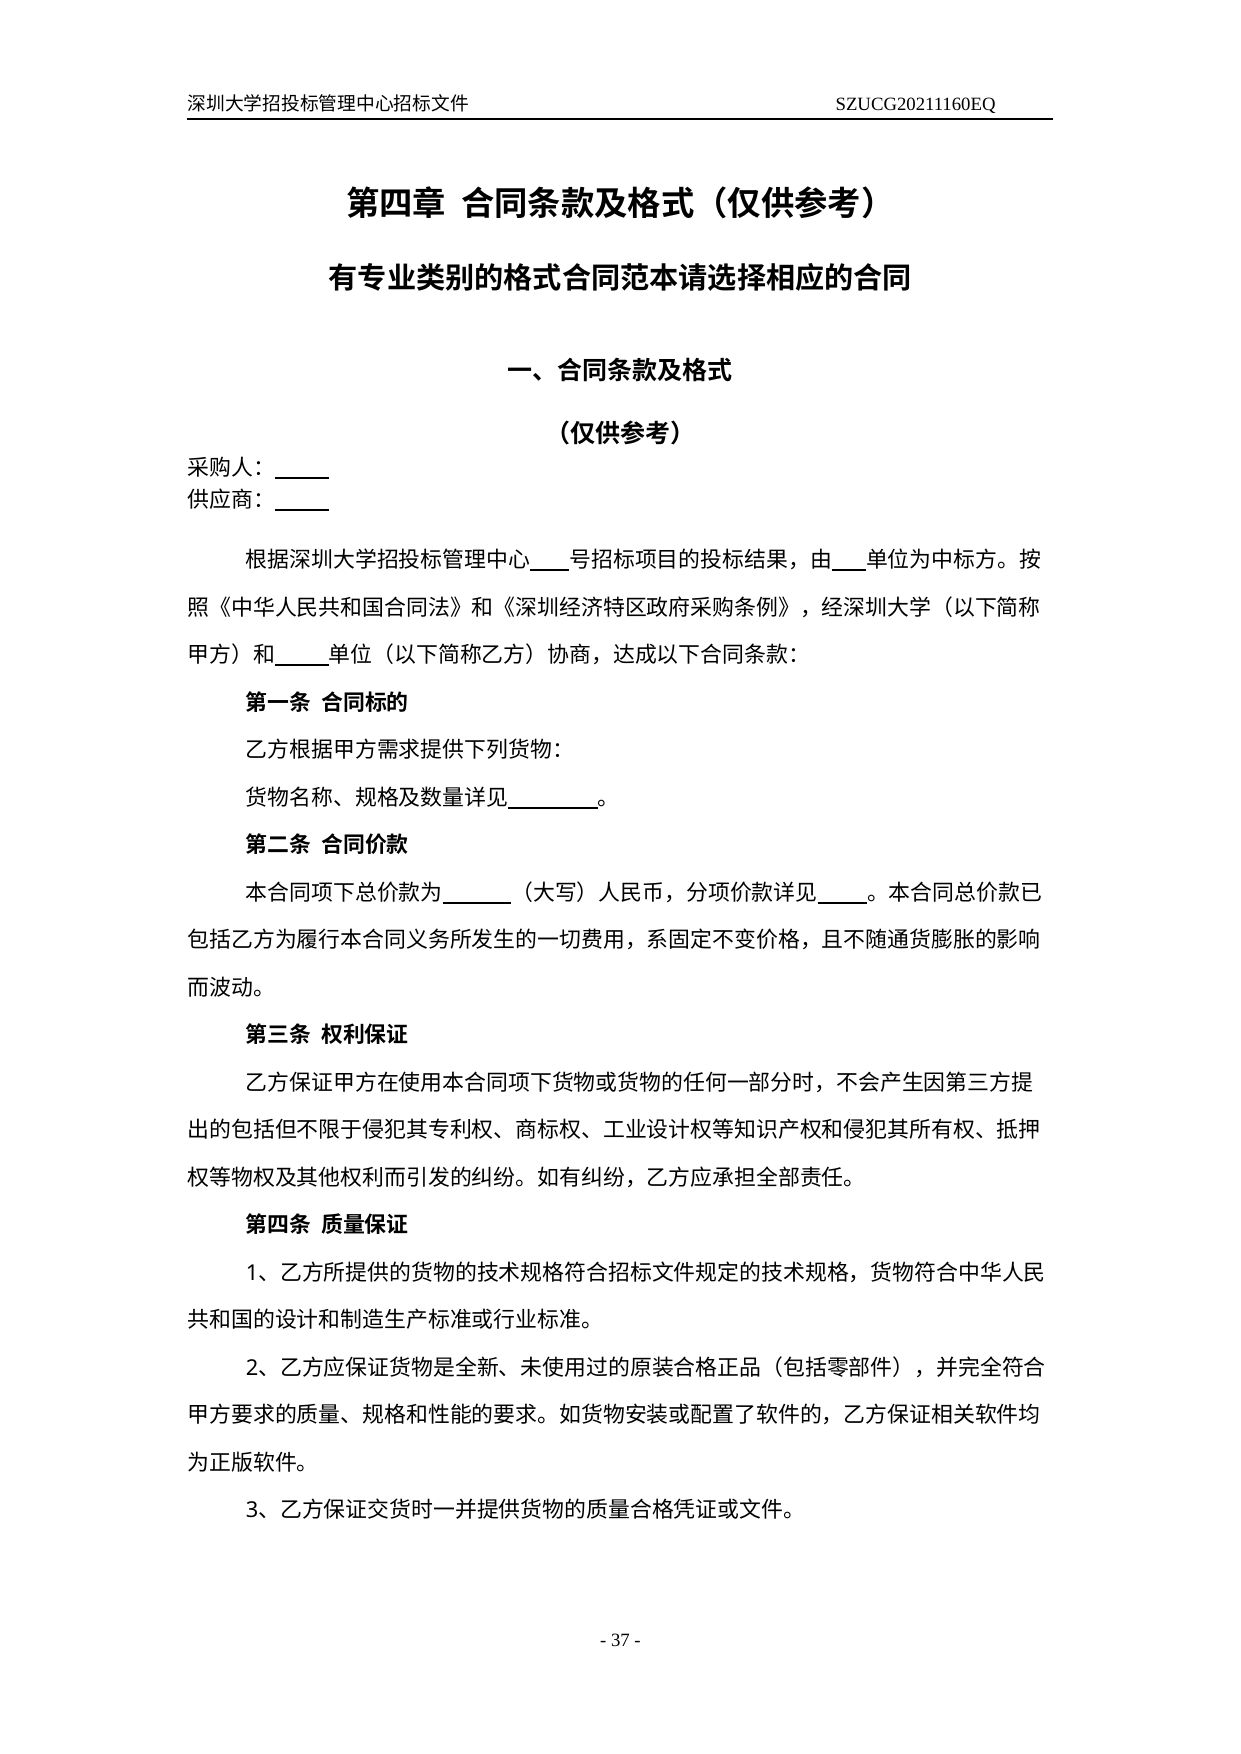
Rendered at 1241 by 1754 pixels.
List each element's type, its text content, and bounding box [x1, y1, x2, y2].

text 本合同项下总价款为 （大写）人民币，分项价款详见 。本合同总价款已包括乙方为履行本合同义务所发生的一切费用，系固定不变价格，且不随通货膨胀的影响而波动。 [187, 875, 1053, 1001]
text 1、乙方所提供的货物的技术规格符合招标文件规定的技术规格，货物符合中华人民共和国的设计和制造生产标准或行业标准。 [187, 1255, 1053, 1334]
text 乙方根据甲方需求提供下列货物： [187, 732, 1053, 764]
text 乙方保证甲方在使用本合同项下货物或货物的任何一部分时，不会产生因第三方提出的包括但不限于侵犯其专利权、商标权、工业设计权等知识产权和侵犯其所有权、抵押权等物权及其他权利而引发的纠纷。如有纠纷，乙方应承担全部责任。 [187, 1065, 1053, 1191]
text （仅供参考） [187, 414, 1053, 450]
text 货物名称、规格及数量详见 。 [187, 780, 1053, 811]
text 第二条 合同价款 [187, 827, 1053, 859]
subtitle 一、合同条款及格式 [187, 351, 1053, 387]
text 3、乙方保证交货时一并提供货物的质量合格凭证或文件。 [187, 1492, 1053, 1524]
text 供应商： [187, 482, 1053, 513]
text 采购人： [187, 450, 1053, 482]
text 根据深圳大学招投标管理中心 号招标项目的投标结果，由 单位为中标方。按照《中华人民共和国合同法》和《深圳经济特区政府采购条例》，经深圳大学（以下简称甲方）和 单位（以下简称乙方）协商，达成以下合同条款： [187, 542, 1053, 669]
text 2、乙方应保证货物是全新、未使用过的原装合格正品（包括零部件），并完全符合甲方要求的质量、规格和性能的要求。如货物安装或配置了软件的，乙方保证相关软件均为正版软件。 [187, 1350, 1053, 1477]
subtitle 第四章 合同条款及格式（仅供参考） [187, 177, 1053, 225]
text 第四条 质量保证 [187, 1207, 1053, 1239]
text 第三条 权利保证 [187, 1017, 1053, 1049]
text 第一条 合同标的 [187, 685, 1053, 716]
subtitle 有专业类别的格式合同范本请选择相应的合同 [187, 254, 1053, 297]
